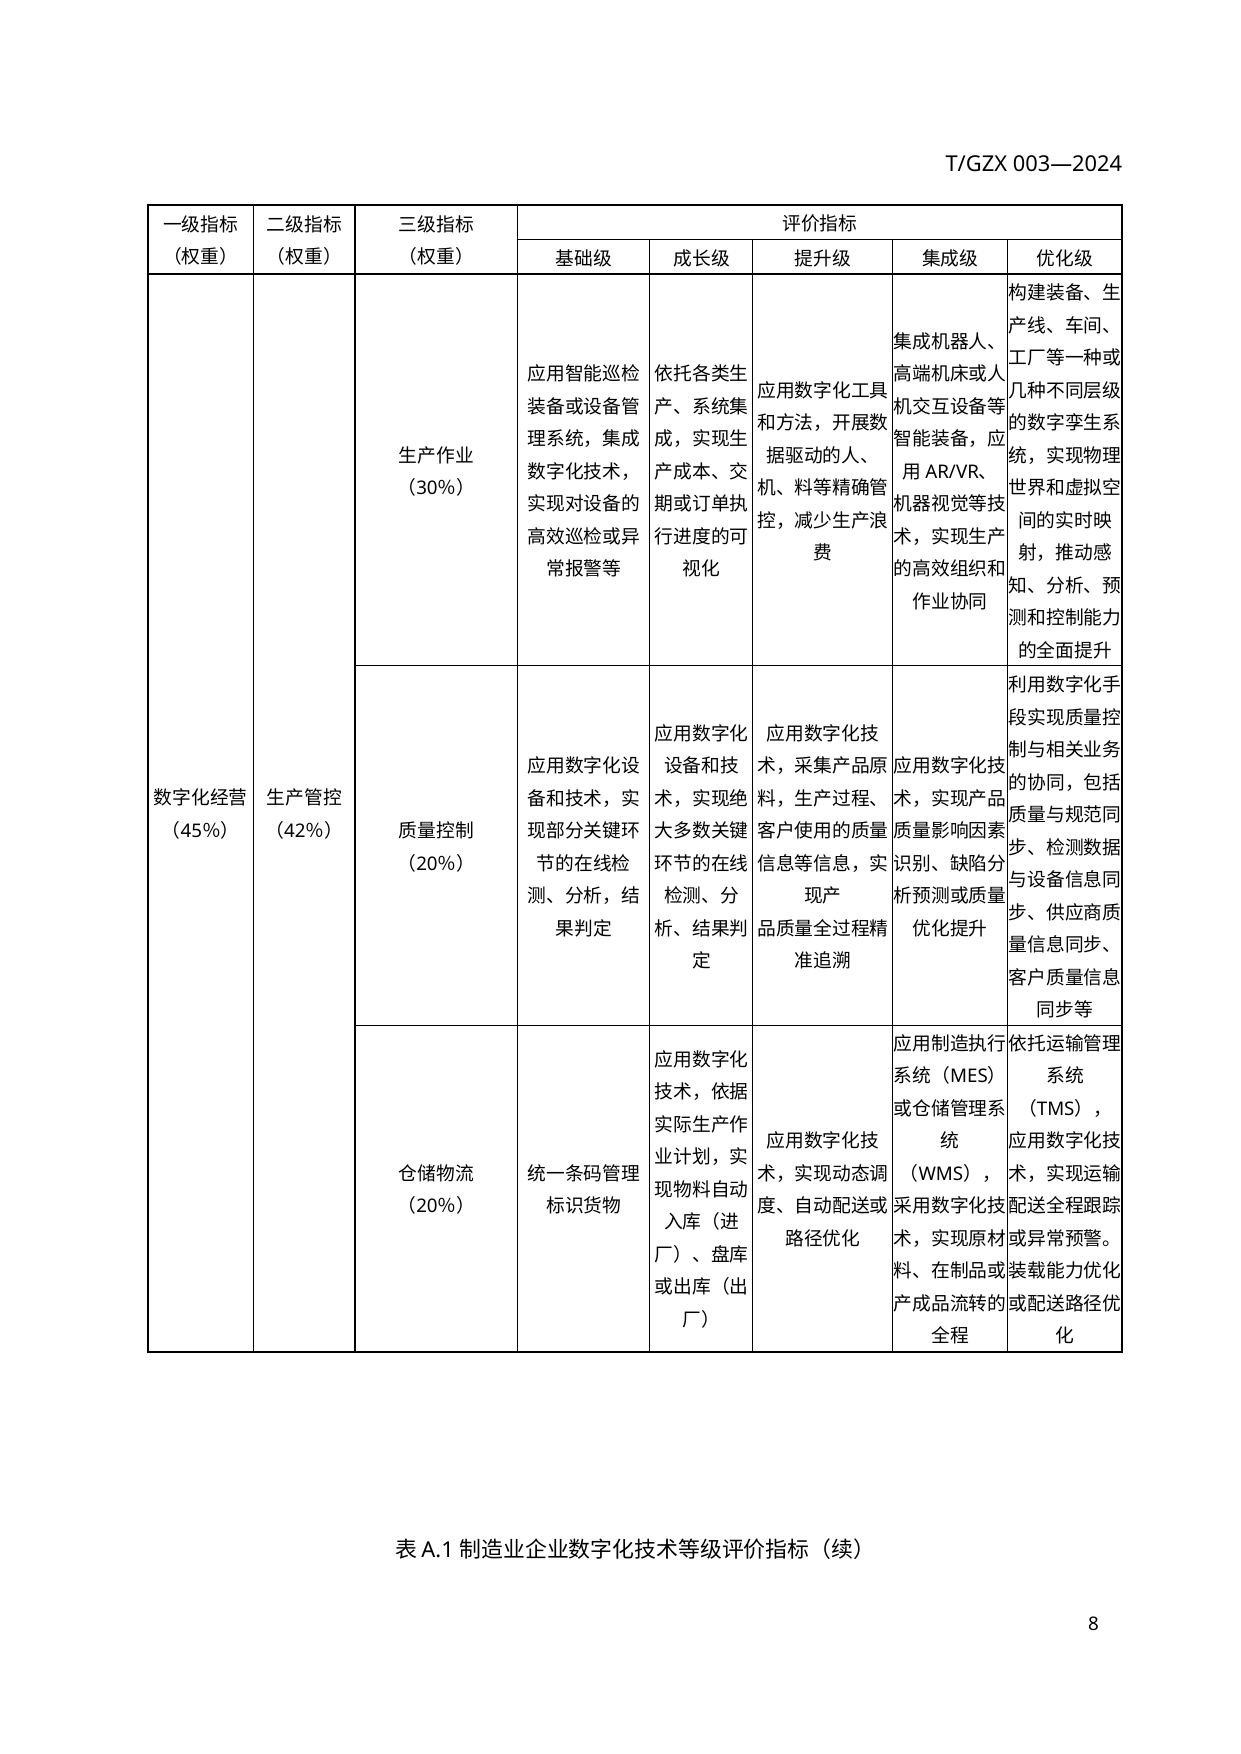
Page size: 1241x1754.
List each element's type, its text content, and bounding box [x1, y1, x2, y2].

table_cell 构建装备、生产线、车间、工厂等一种或几种不同层级的数字孪生系统，实现物理世界和虚拟空间的实时映射，推动感知、分析、预测和控制能力的全面提升 [1008, 275, 1121, 665]
table_cell 集成级 [893, 240, 1007, 273]
table_cell 利用数字化手段实现质量控制与相关业务的协同，包括质量与规范同步、检测数据与设备信息同步、供应商质量信息同步、客户质量信息同步等 [1008, 666, 1121, 1025]
table_cell 质量控制 （20％） [356, 666, 517, 1025]
table_cell 应用数字化工具和方法，开展数据驱动的人、机、料等精确管控，减少生产浪费 [753, 275, 892, 665]
table_cell 生产作业 （30％） [356, 275, 517, 665]
table_cell 应用智能巡检装备或设备管理系统，集成数字化技术，实现对设备的高效巡检或异常报警等 [518, 275, 649, 665]
table_cell 依托运输管理系统（TMS），应用数字化技术，实现运输配送全程跟踪或异常预警。装载能力优化或配送路径优化 [1008, 1026, 1121, 1351]
table_header 三级指标 （权重） [356, 206, 517, 273]
table_cell 提升级 [753, 240, 892, 273]
table_cell 应用制造执行系统（MES）或仓储管理系统（WMS），采用数字化技术，实现原材料、在制品或产成品流转的全程 [893, 1026, 1007, 1351]
table_cell 集成机器人、高端机床或人机交互设备等智能装备，应用AR/VR、机器视觉等技术，实现生产的高效组织和作业协同 [893, 275, 1007, 665]
table_cell 应用数字化技术，实现动态调度、自动配送或路径优化 [753, 1026, 892, 1351]
table_cell 基础级 [518, 240, 649, 273]
list 表A.1 制造业企业数字化技术等级评价指标（续） [148, 1532, 1122, 1563]
table_cell 应用数字化技术，采集产品原料，生产过程、客户使用的质量信息等信息，实现产 品质量全过程精准追溯 [753, 666, 892, 1025]
table_cell 统一条码管理标识货物 [518, 1026, 649, 1351]
table_cell 优化级 [1008, 240, 1121, 273]
table_header 评价指标 [518, 206, 1121, 238]
table_header 一级指标 （权重） [149, 206, 253, 273]
table_cell 应用数字化设备和技术，实现部分关键环节的在线检测、分析，结果判定 [518, 666, 649, 1025]
table_cell 成长级 [650, 240, 752, 273]
table_cell 应用数字化技术，实现产品质量影响因素识别、缺陷分析预测或质量优化提升 [893, 666, 1007, 1025]
table_cell 应用数字化技术，依据实际生产作业计划，实现物料自动入库（进厂）、盘库或出库（出厂） [650, 1026, 752, 1351]
table_cell 数字化经营 （45％） [149, 275, 253, 1351]
table_cell 应用数字化设备和技术，实现绝大多数关键环节的在线检测、分析、结果判定 [650, 666, 752, 1025]
table_cell 仓储物流 （20％） [356, 1026, 517, 1351]
table_cell 生产管控 （42％） [254, 275, 354, 1351]
table_header 二级指标 （权重） [254, 206, 354, 273]
table_cell 依托各类生产、系统集成，实现生产成本、交期或订单执行进度的可视化 [650, 275, 752, 665]
